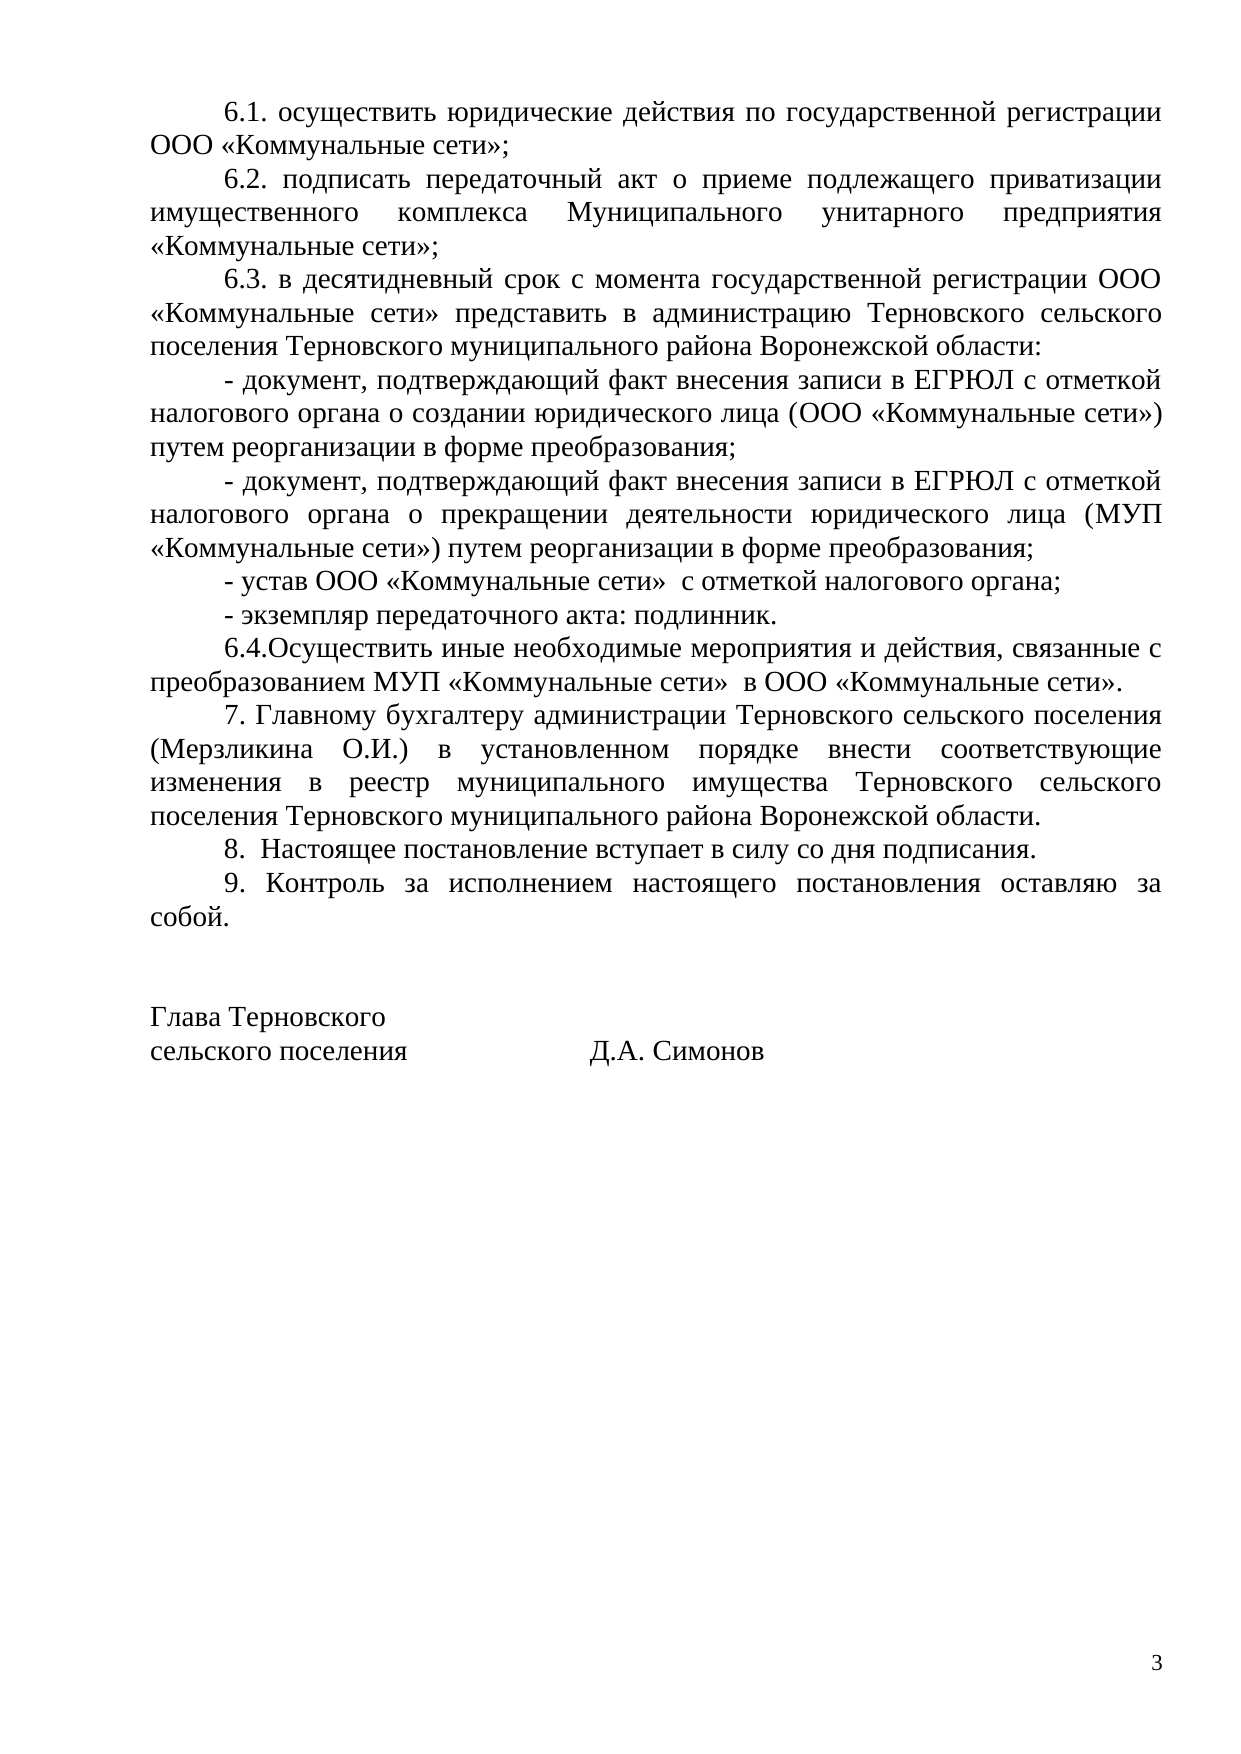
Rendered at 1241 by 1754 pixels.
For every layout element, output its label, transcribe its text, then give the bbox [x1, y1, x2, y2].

text - устав ООО «Коммунальные сети» с отметкой налогового органа; [150, 563, 1162, 597]
text 6.2. подписать передаточный акт о приеме подлежащего приватизации имущественного комплекса Муниципального унитарного предприятия «Коммунальные сети»; [150, 161, 1162, 261]
text 7. Главному бухгалтеру администрации Терновского сельского поселения (Мерзликина О.И.) в установленном порядке внести соответствующие изменения в реестр муниципального имущества Терновского сельского поселения Терновского муниципального района Воронежской области. [150, 697, 1162, 832]
text сельского поселения Д.А. Симонов [150, 1033, 1162, 1066]
text 9. Контроль за исполнением настоящего постановления оставляю за собой. [150, 865, 1162, 932]
text - экземпляр передаточного акта: подлинник. [150, 597, 1162, 630]
text 6.3. в десятидневный срок с момента государственной регистрации ООО «Коммунальные сети» представить в администрацию Терновского сельского поселения Терновского муниципального района Воронежской области: [150, 261, 1162, 362]
text 6.1. осуществить юридические действия по государственной регистрации ООО «Коммунальные сети»; [150, 94, 1162, 161]
text Глава Терновского [150, 999, 1162, 1033]
text 8. Настоящее постановление вступает в силу со дня подписания. [150, 832, 1163, 865]
text - документ, подтверждающий факт внесения записи в ЕГРЮЛ с отметкой налогового органа о прекращении деятельности юридического лица (МУП «Коммунальные сети») путем реорганизации в форме преобразования; [150, 463, 1162, 563]
text - документ, подтверждающий факт внесения записи в ЕГРЮЛ с отметкой налогового органа о создании юридического лица (ООО «Коммунальные сети») путем реорганизации в форме преобразования; [150, 362, 1162, 463]
text 6.4.Осуществить иные необходимые мероприятия и действия, связанные с преобразованием МУП «Коммунальные сети» в ООО «Коммунальные сети». [150, 630, 1162, 697]
